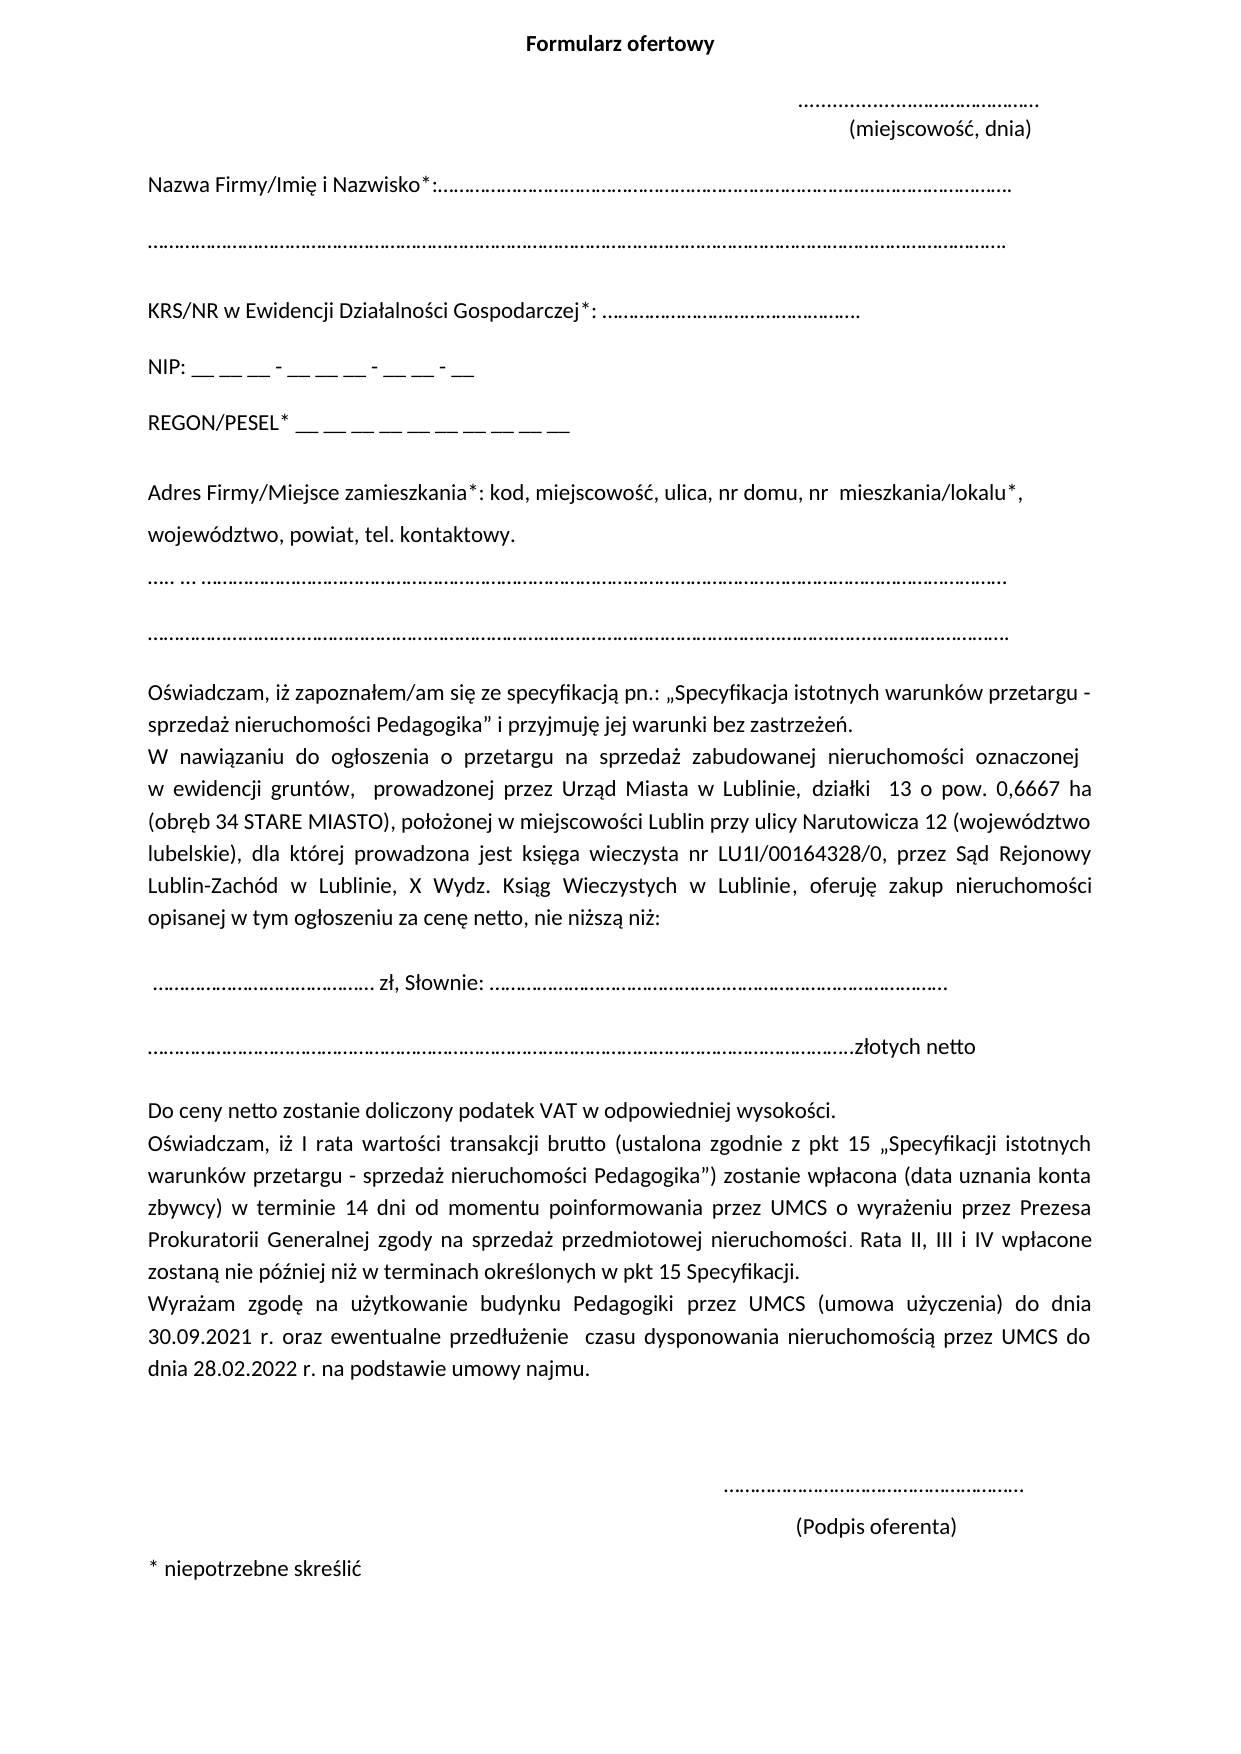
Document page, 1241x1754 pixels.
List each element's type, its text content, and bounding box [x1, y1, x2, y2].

text W nawiązaniu do ogłoszenia o przetargu na sprzedaż zabudowanej nieruchomości oznaczonej w ewidencji gruntów, prowadzonej przez Urząd Miasta w Lublinie, działki 13 o pow. 0,6667 ha (obręb 34 STARE MIASTO), położonej w miejscowości Lublin przy ulicy Narutowicza 12 (województwo lubelskie), dla której prowadzona jest księga wieczysta nr LU1I/00164328/0, przez Sąd Rejonowy Lublin-Zachód w Lublinie, X Wydz. Ksiąg Wieczystych w Lublinie, oferuję zakup nieruchomości opisanej w tym ogłoszeniu za cenę netto, nie niższą niż: [148, 742, 1093, 931]
text KRS/NR w Ewidencji Działalności Gospodarczej*: …………………………………………. [148, 296, 1093, 324]
text …………………………………… zł, Słownie: …………………………………………………………………………… [148, 968, 1093, 996]
text * niepotrzebne skreślić [148, 1554, 1093, 1582]
text (miejscowość, dnia) [738, 114, 1093, 142]
text (Podpis oferenta) [723, 1512, 1093, 1540]
text Nazwa Firmy/Imię i Nazwisko*:………………………………………………………………………………………………. [148, 170, 1093, 198]
text ....................…………………… [738, 86, 1093, 114]
text Adres Firmy/Miejsce zamieszkania*: kod, miejscowość, ulica, nr domu, nr mieszkania/lokalu*, województwo, powiat, tel. kontaktowy. [148, 478, 1093, 548]
text Formularz ofertowy [148, 29, 1093, 58]
text Oświadczam, iż I rata wartości transakcji brutto (ustalona zgodnie z pkt 15 „Specyfikacji istotnych warunków przetargu - sprzedaż nieruchomości Pedagogika”) zostanie wpłacona (data uznania konta zbywcy) w terminie 14 dni od momentu poinformowania przez UMCS o wyrażeniu przez Prezesa Prokuratorii Generalnej zgody na sprzedaż przedmiotowej nieruchomości. Rata II, III i IV wpłacone zostaną nie później niż w terminach określonych w pkt 15 Specyfikacji. [148, 1129, 1093, 1285]
text ……………………………………………………………………………………………………………………..złotych netto [148, 1032, 1093, 1060]
text NIP: __ __ __ - __ __ __ - __ __ - __ [148, 352, 1093, 380]
text Oświadczam, iż zapoznałem/am się ze specyfikacją pn.: „Specyfikacja istotnych warunków przetargu - sprzedaż nieruchomości Pedagogika” i przyjmuję jej warunki bez zastrzeżeń. [148, 678, 1093, 738]
text ………………………………………………………………………………………………………………………………………………. [148, 226, 1093, 254]
text ….. … ……………………………………………………………………………………………………………………………………… [148, 562, 1093, 590]
text ………………………………………………… [723, 1470, 1093, 1498]
text Wyrażam zgodę na użytkowanie budynku Pedagogiki przez UMCS (umowa użyczenia) do dnia 30.09.2021 r. oraz ewentualne przedłużenie czasu dysponowania nieruchomością przez UMCS do dnia 28.02.2022 r. na podstawie umowy najmu. [148, 1289, 1093, 1382]
text ………………………..……………………………………………………………………………….……….……..……………………. [148, 618, 1093, 646]
text REGON/PESEL* __ __ __ __ __ __ __ __ __ __ [148, 408, 1093, 436]
text Do ceny netto zostanie doliczony podatek VAT w odpowiedniej wysokości. [148, 1096, 1093, 1124]
